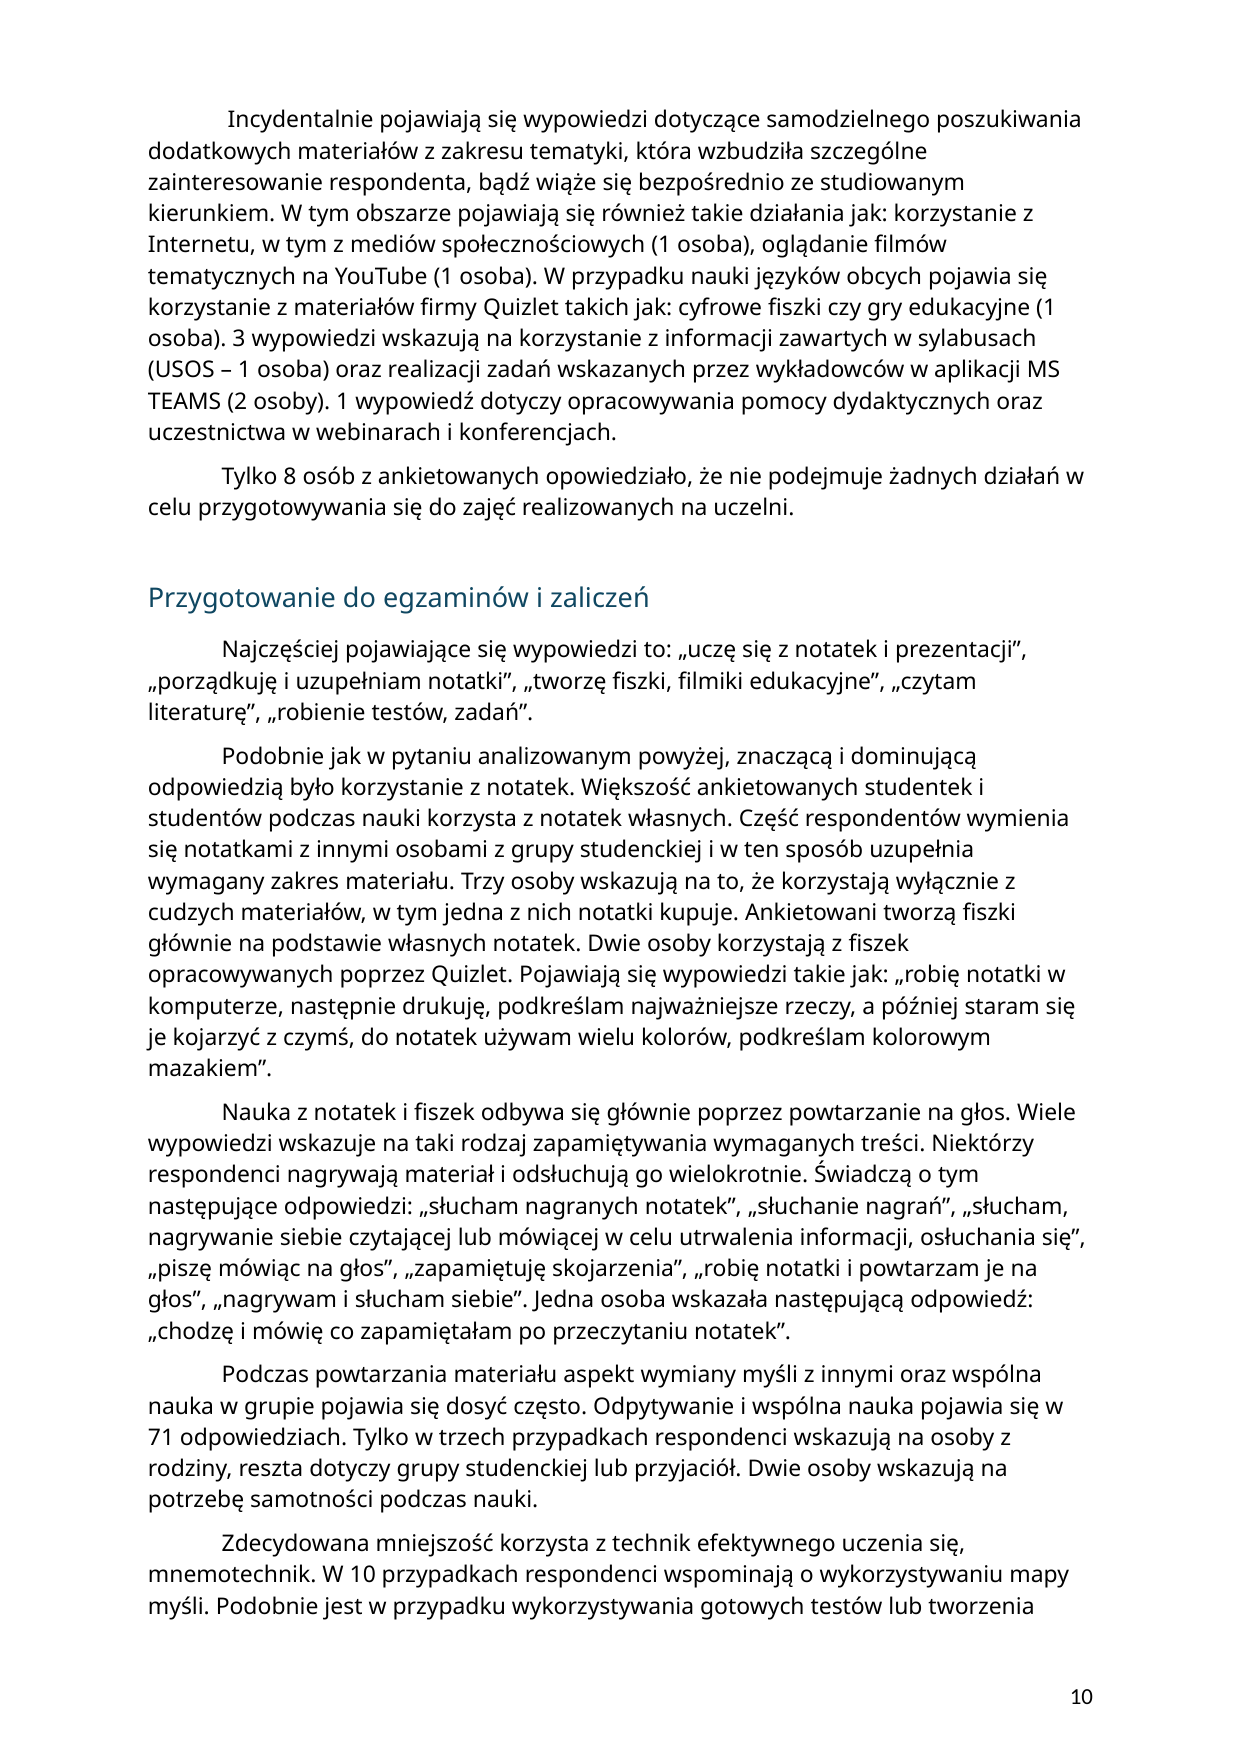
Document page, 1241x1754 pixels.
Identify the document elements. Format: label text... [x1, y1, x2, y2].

subtitle Przygotowanie do egzaminów i zaliczeń [148, 578, 1093, 615]
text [148, 1527, 1093, 1621]
text Podobnie jak w pytaniu analizowanym powyżej, znaczącą i dominującą odpowiedzią było korzystanie z notatek. Większość ankietowanych studentek i studentów podczas nauki korzysta z notatek własnych. Część respondentów wymienia się notatkami z innymi osobami z grupy studenckiej i w ten sposób uzupełnia wymagany zakres materiału. Trzy osoby wskazują na to, że korzystają wyłącznie z cudzych materiałów, w tym jedna z nich notatki kupuje. Ankietowani tworzą fiszki głównie na podstawie własnych notatek. Dwie osoby korzystają z fiszek opracowywanych poprzez Quizlet. Pojawiają się wypowiedzi takie jak: „robię notatki w komputerze, następnie drukuję, podkreślam najważniejsze rzeczy, a później staram się je kojarzyć z czymś, do notatek używam wielu kolorów, podkreślam kolorowym mazakiem”. [148, 739, 1093, 1083]
text Nauka z notatek i fiszek odbywa się głównie poprzez powtarzanie na głos. Wiele wypowiedzi wskazuje na taki rodzaj zapamiętywania wymaganych treści. Niektórzy respondenci nagrywają materiał i odsłuchują go wielokrotnie. Świadczą o tym następujące odpowiedzi: „słucham nagranych notatek”, „słuchanie nagrań”, „słucham, nagrywanie siebie czytającej lub mówiącej w celu utrwalenia informacji, osłuchania się”, „piszę mówiąc na głos”, „zapamiętuję skojarzenia”, „robię notatki i powtarzam je na głos”, „nagrywam i słucham siebie”. Jedna osoba wskazała następującą odpowiedź: „chodzę i mówię co zapamiętałam po przeczytaniu notatek”. [148, 1096, 1093, 1346]
text Najczęściej pojawiające się wypowiedzi to: „uczę się z notatek i prezentacji”, „porządkuję i uzupełniam notatki”, „tworzę fiszki, filmiki edukacyjne”, „czytam literaturę”, „robienie testów, zadań”. [148, 633, 1093, 727]
text Podczas powtarzania materiału aspekt wymiany myśli z innymi oraz wspólna nauka w grupie pojawia się dosyć często. Odpytywanie i wspólna nauka pojawia się w 71 odpowiedziach. Tylko w trzech przypadkach respondenci wskazują na osoby z rodziny, reszta dotyczy grupy studenckiej lub przyjaciół. Dwie osoby wskazują na potrzebę samotności podczas nauki. [148, 1358, 1093, 1514]
text Tylko 8 osób z ankietowanych opowiedziało, że nie podejmuje żadnych działań w celu przygotowywania się do zajęć realizowanych na uczelni. [148, 460, 1093, 522]
text Incydentalnie pojawiają się wypowiedzi dotyczące samodzielnego poszukiwania dodatkowych materiałów z zakresu tematyki, która wzbudziła szczególne zainteresowanie respondenta, bądź wiąże się bezpośrednio ze studiowanym kierunkiem. W tym obszarze pojawiają się również takie działania jak: korzystanie z Internetu, w tym z mediów społecznościowych (1 osoba), oglądanie filmów tematycznych na YouTube (1 osoba). W przypadku nauki języków obcych pojawia się korzystanie z materiałów firmy Quizlet takich jak: cyfrowe fiszki czy gry edukacyjne (1 osoba). 3 wypowiedzi wskazują na korzystanie z informacji zawartych w sylabusach (USOS – 1 osoba) oraz realizacji zadań wskazanych przez wykładowców w aplikacji MS TEAMS (2 osoby). 1 wypowiedź dotyczy opracowywania pomocy dydaktycznych oraz uczestnictwa w webinarach i konferencjach. [148, 103, 1093, 447]
